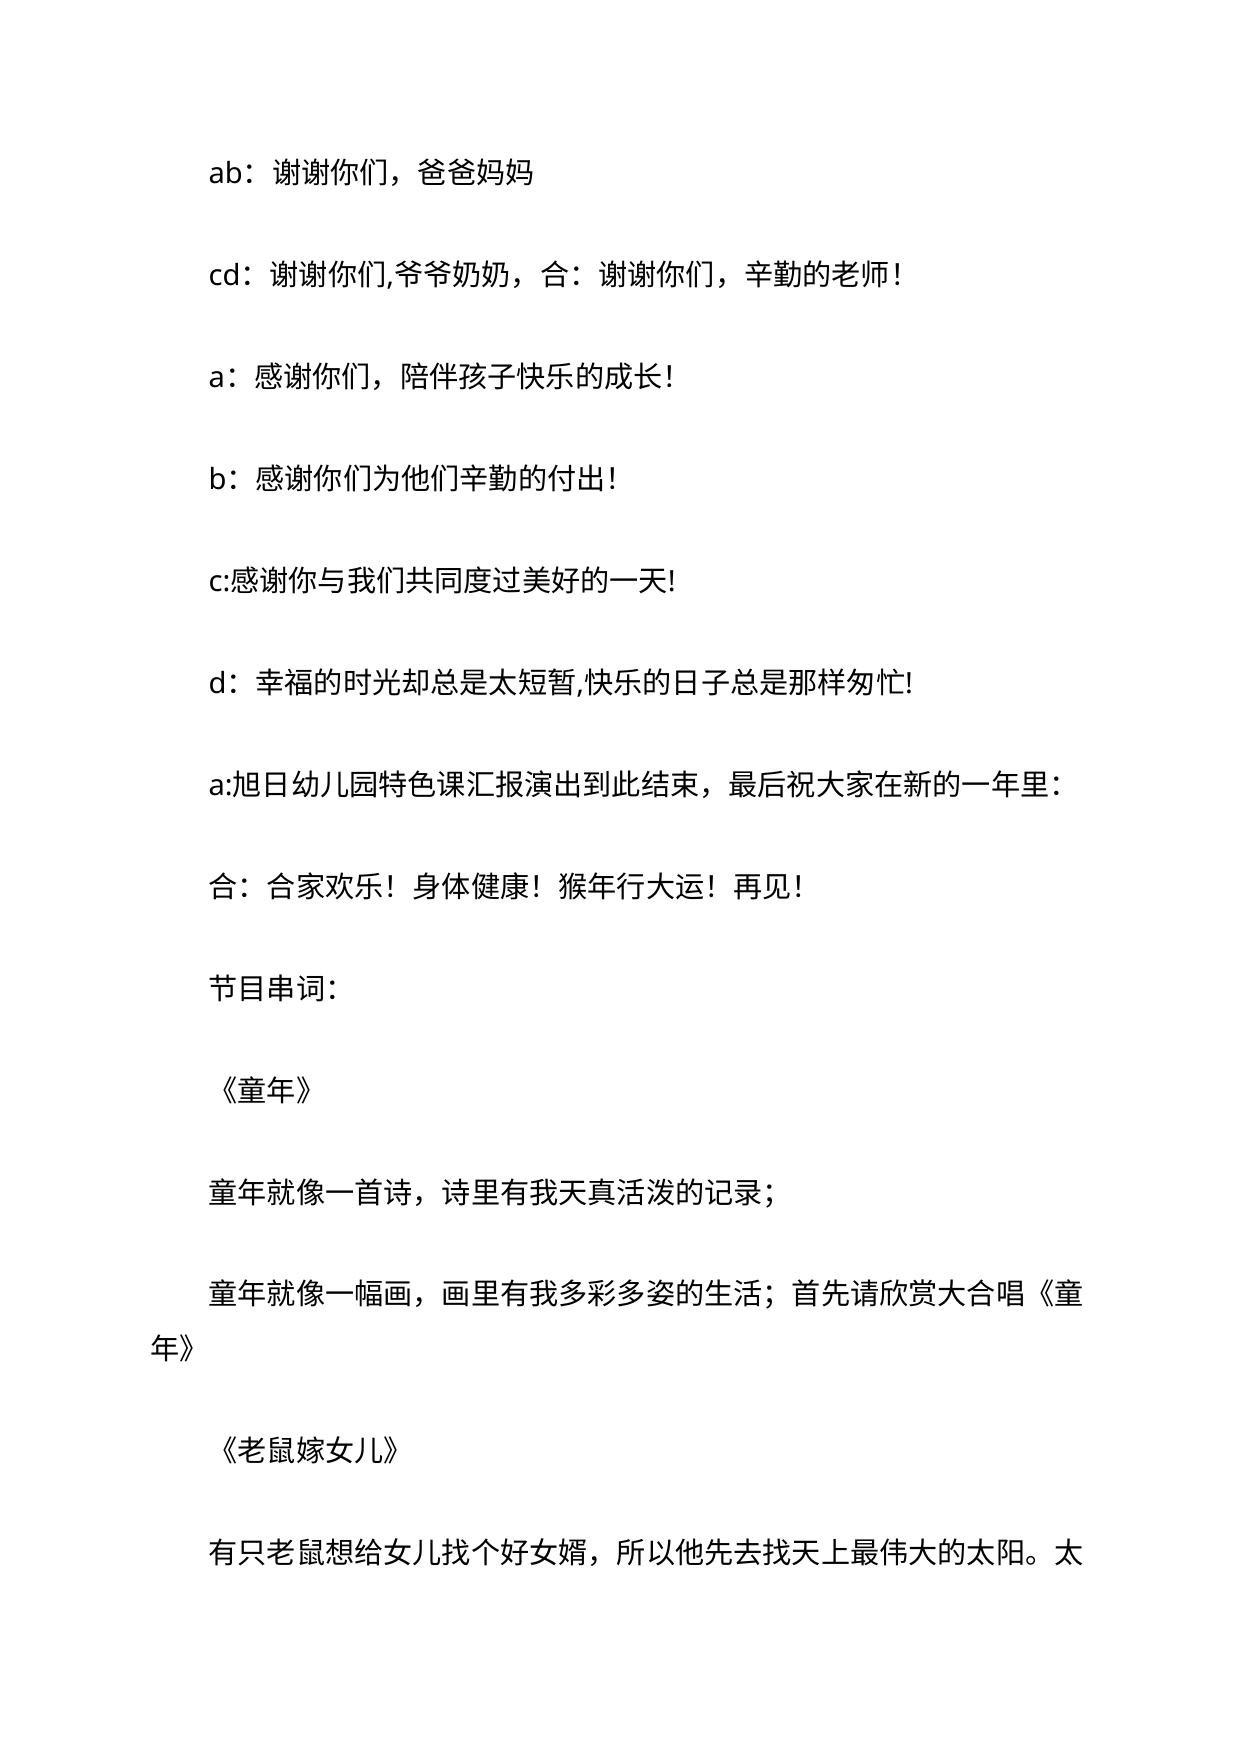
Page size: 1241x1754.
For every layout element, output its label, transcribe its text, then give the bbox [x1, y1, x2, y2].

text 节目串词： [150, 966, 1090, 1008]
text 《老鼠嫁女儿》 [150, 1428, 1090, 1470]
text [150, 1529, 1090, 1572]
text a：感谢你们，陪伴孩子快乐的成长！ [150, 354, 1090, 396]
text c:感谢你与我们共同度过美好的一天! [150, 558, 1090, 600]
text 童年就像一幅画，画里有我多彩多姿的生活；首先请欣赏大合唱《童年》 [150, 1271, 1090, 1368]
text 童年就像一首诗，诗里有我天真活泼的记录； [150, 1169, 1090, 1211]
text d：幸福的时光却总是太短暂,快乐的日子总是那样匆忙! [150, 660, 1090, 702]
text 《童年》 [150, 1067, 1090, 1110]
text ab：谢谢你们，爸爸妈妈 [150, 150, 1090, 192]
text a:旭日幼儿园特色课汇报演出到此结束，最后祝大家在新的一年里： [150, 762, 1090, 804]
text 合：合家欢乐！身体健康！猴年行大运！再见！ [150, 864, 1090, 906]
text cd：谢谢你们,爷爷奶奶，合：谢谢你们，辛勤的老师！ [150, 252, 1090, 294]
text b：感谢你们为他们辛勤的付出！ [150, 456, 1090, 498]
